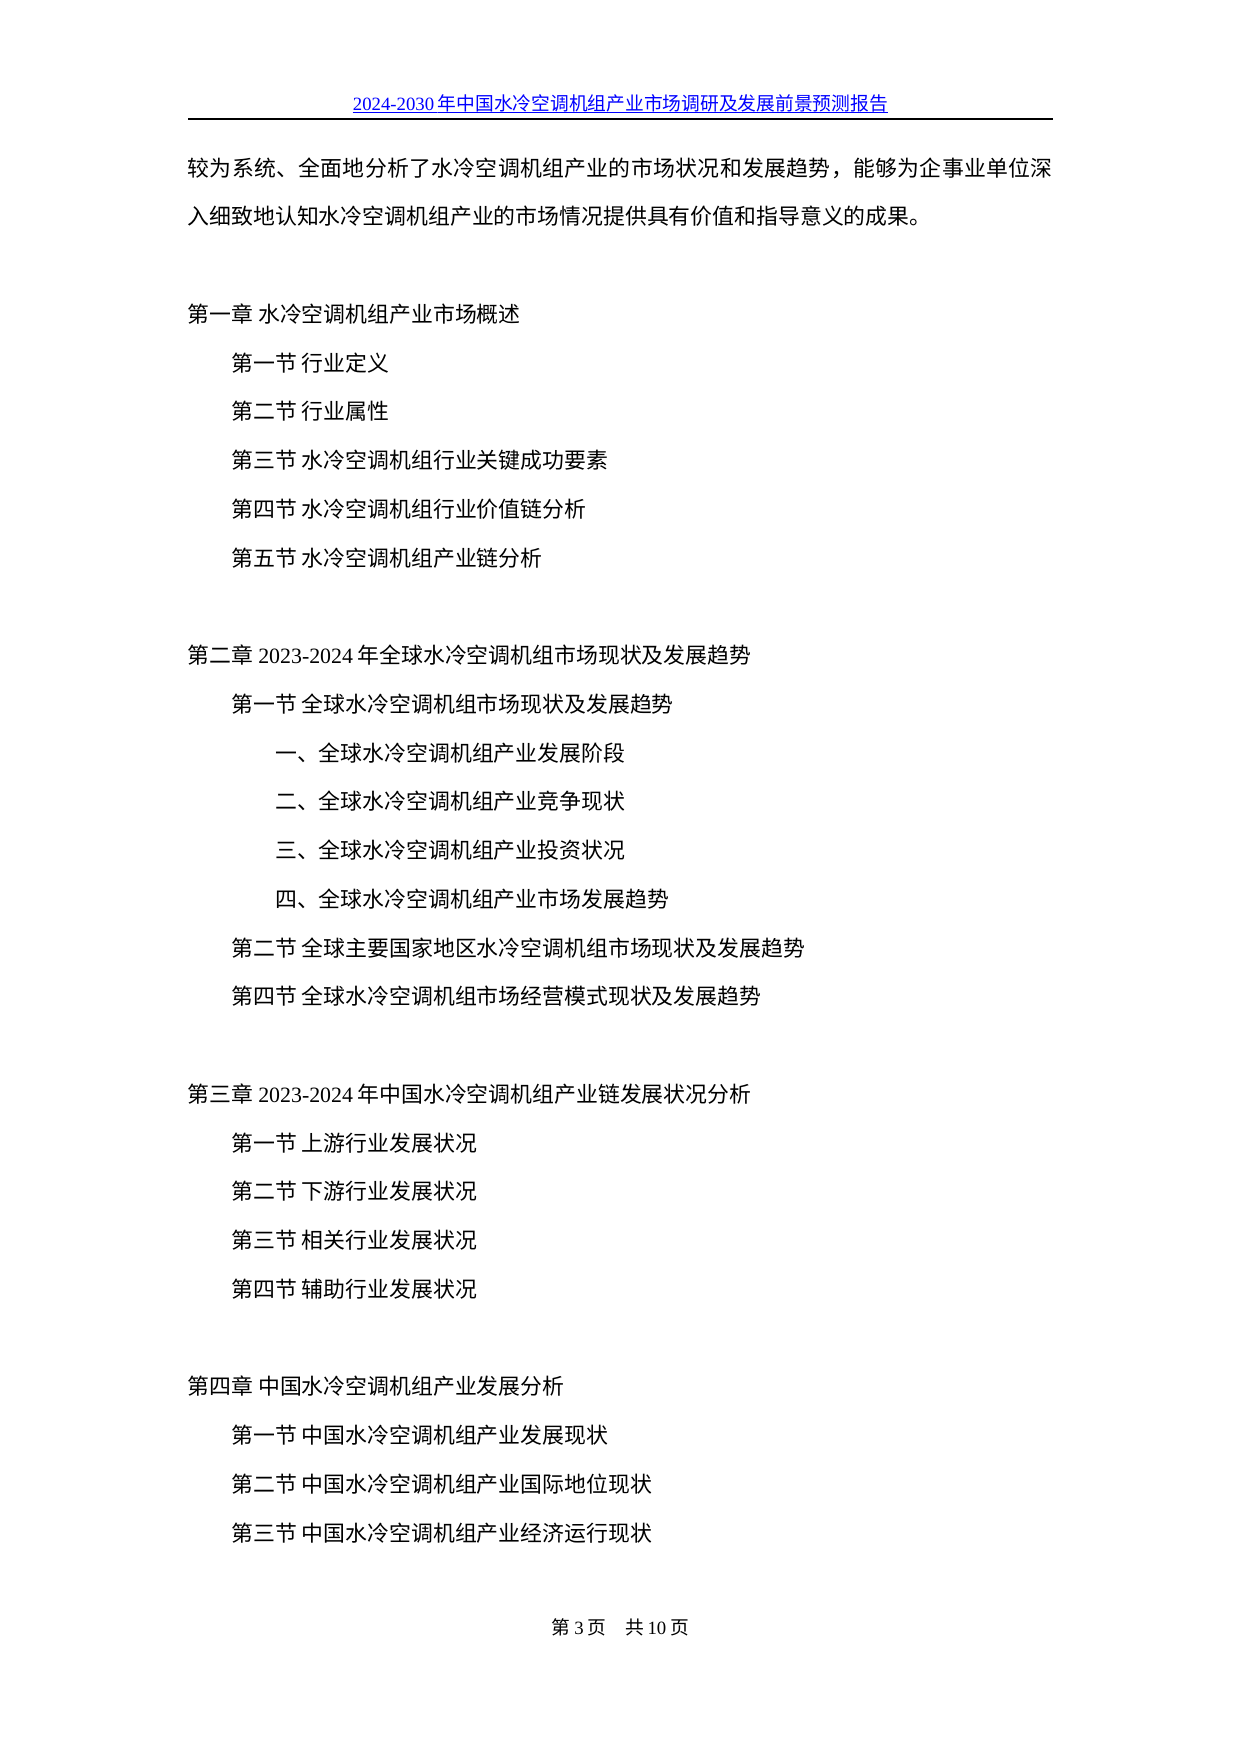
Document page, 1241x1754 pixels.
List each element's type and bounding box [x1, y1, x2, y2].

text [187, 150, 1053, 1548]
